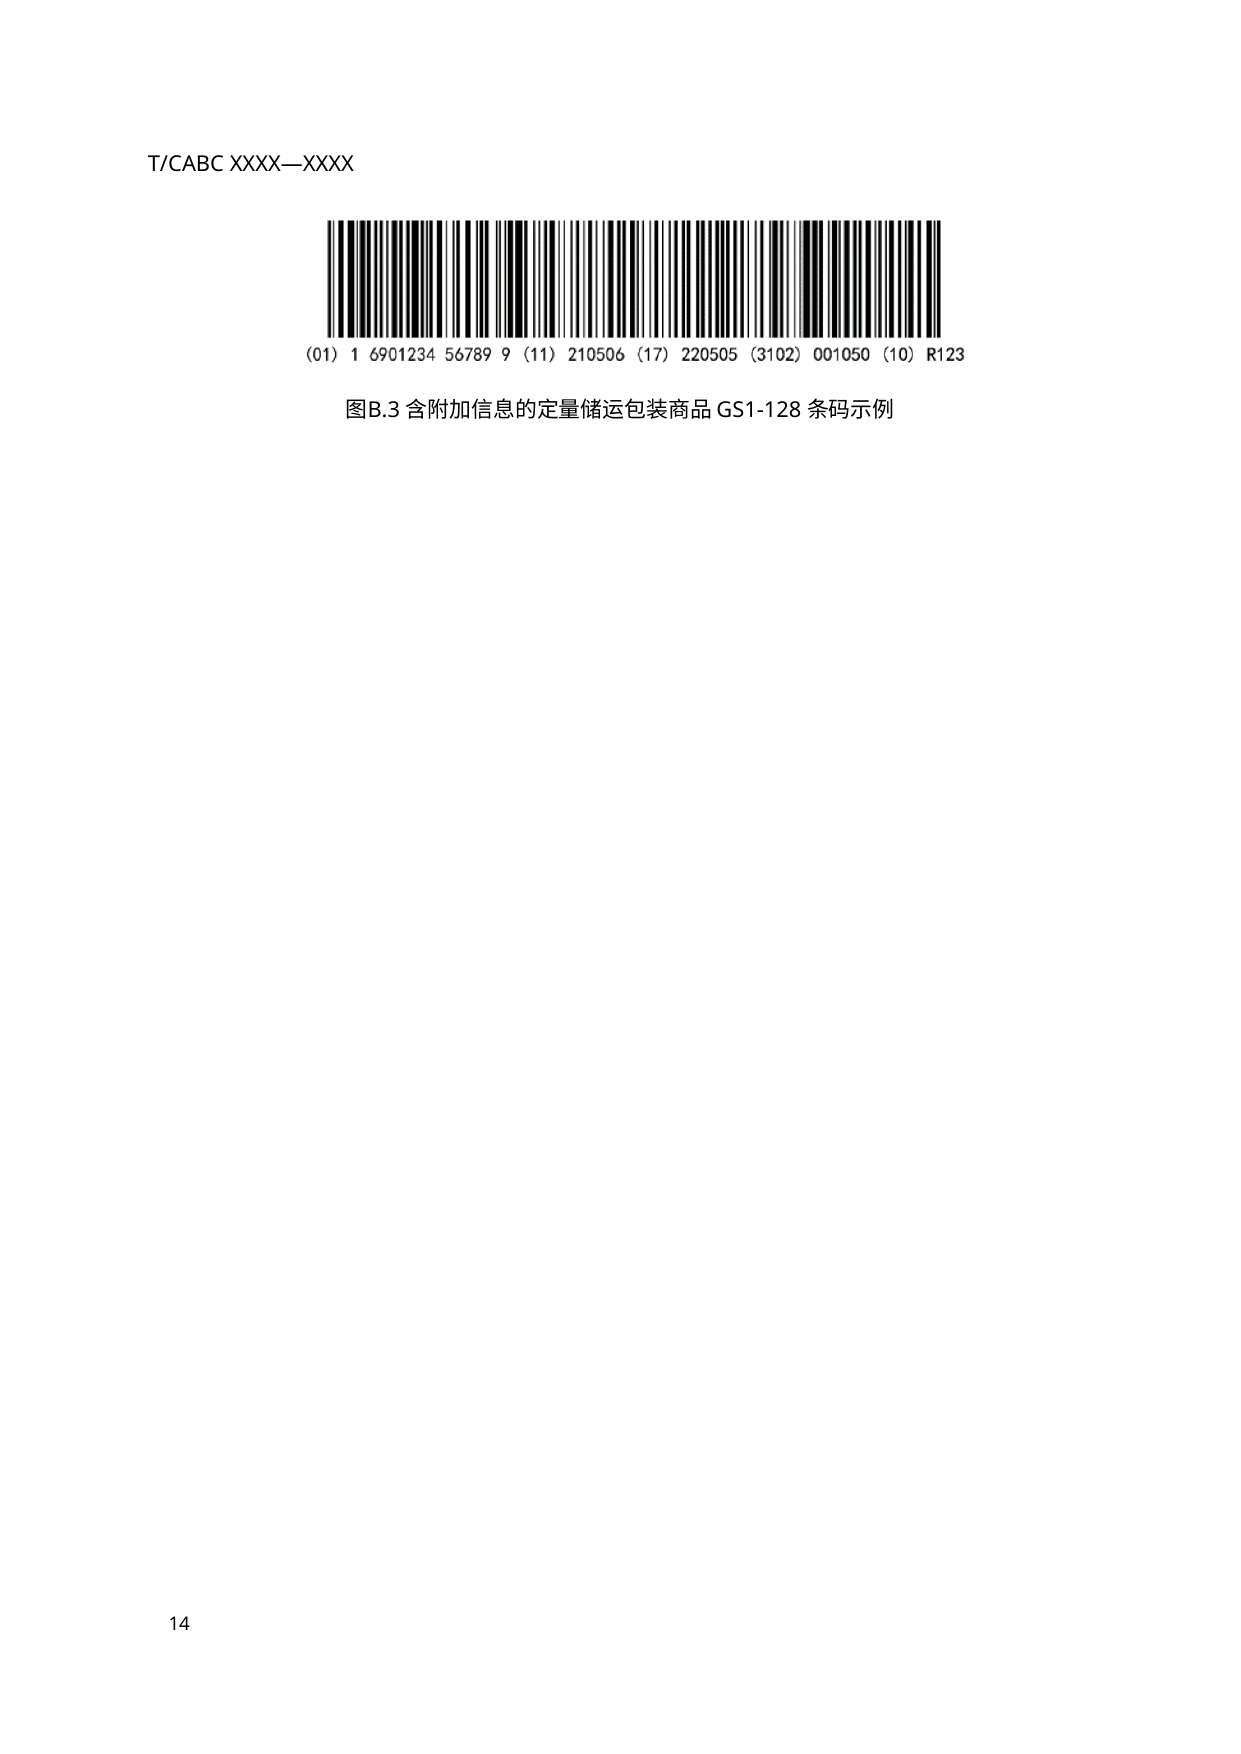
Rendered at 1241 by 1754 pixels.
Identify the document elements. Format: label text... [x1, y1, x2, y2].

text 含附加信息的定量储运包装商品GS1-128 条码示例 [148, 392, 1122, 424]
picture [301, 211, 969, 367]
